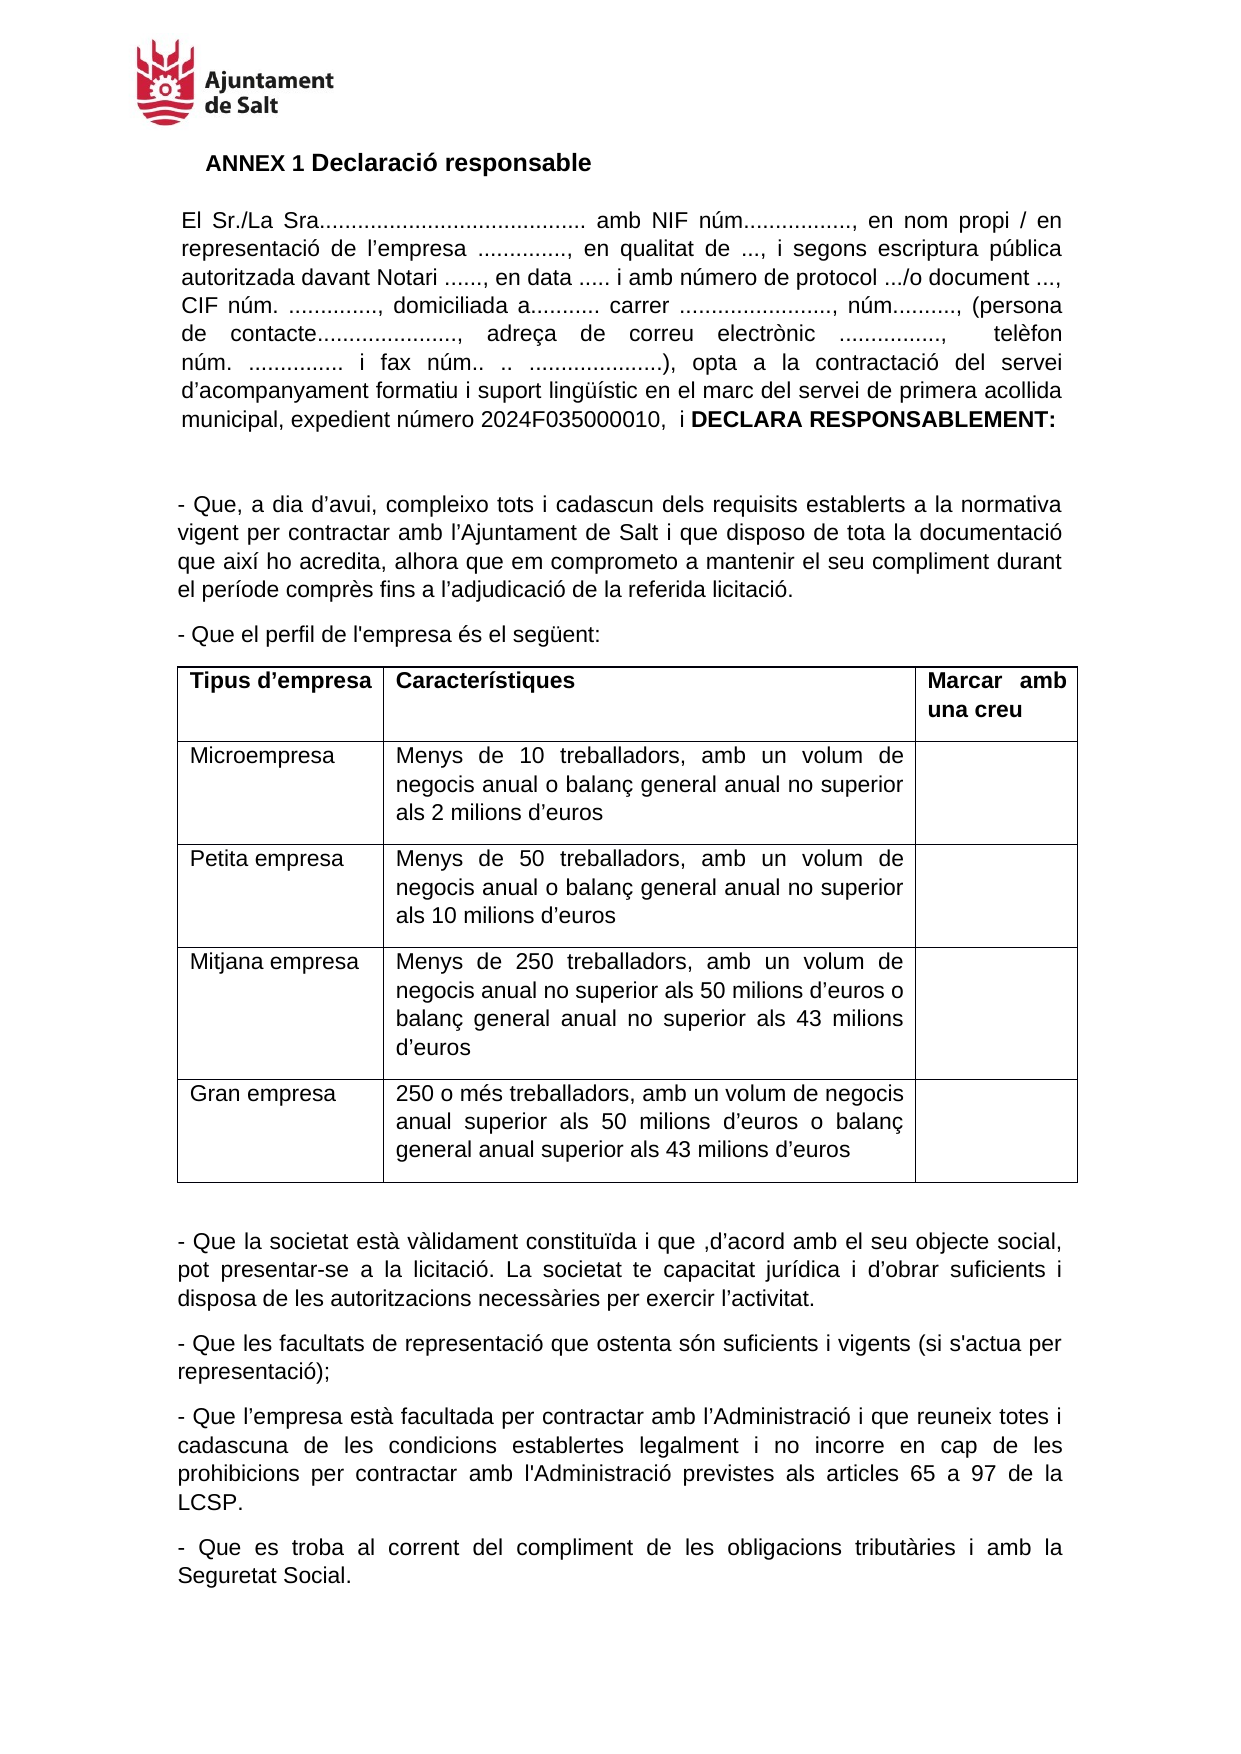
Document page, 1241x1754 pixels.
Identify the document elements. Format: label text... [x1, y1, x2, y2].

text El Sr./La Sra.......................................... amb NIF núm................., en nom propi / en representació de l’empresa .............., en qualitat de ..., i segons escriptura pública autoritzada davant Notari ......, en data ..... i amb número de protocol .../o document ..., CIF núm. .............., domiciliada a........... carrer ........................, núm.........., (persona de contacte......................, adreça de correu electrònic ................, telèfon núm. ............... i fax núm.. .. .....................), opta a la contractació del servei d’acompanyament formatiu i suport lingüístic en el marc del servei de primera acollida municipal, expedient número 2024F035000010, i DECLARA RESPONSABLEMENT: [181, 207, 1063, 432]
table_cell Petita empresa [178, 845, 383, 947]
text - Que es troba al corrent del compliment de les obligacions tributàries i amb la Seguretat Social. [177, 1534, 1063, 1588]
table_cell 250 o més treballadors, amb un volum de negocis anual superior als 50 milions d’euros o balanç general anual superior als 43 milions d’euros [384, 1080, 915, 1182]
text - Que l’empresa està facultada per contractar amb l’Administració i que reuneix totes i cadascuna de les condicions establertes legalment i no incorre en cap de les prohibicions per contractar amb l'Administració previstes als articles 65 a 97 de la LCSP. [177, 1403, 1063, 1515]
table_header Tipus d’empresa [178, 668, 383, 741]
table_cell Mitjana empresa [178, 948, 383, 1078]
subtitle ANNEX 1 Declaració responsable [205, 148, 1063, 176]
table_cell Menys de 10 treballadors, amb un volum de negocis anual o balanç general anual no superior als 2 milions d’euros [384, 742, 915, 844]
table_cell [916, 948, 1077, 1078]
table_cell [916, 845, 1077, 947]
text - Que les facultats de representació que ostenta són suficients i vigents (si s'actua per representació); [177, 1330, 1063, 1384]
text - Que, a dia d’avui, compleixo tots i cadascun dels requisits establerts a la normativa vigent per contractar amb l’Ajuntament de Salt i que disposo de tota la documentació que així ho acredita, alhora que em comprometo a mantenir el seu compliment durant el període comprès fins a l’adjudicació de la referida licitació. [177, 491, 1063, 603]
table_header Característiques [384, 668, 915, 741]
table_cell Microempresa [178, 742, 383, 844]
text - Que la societat està vàlidament constituïda i que ,d’acord amb el seu objecte social, pot presentar-se a la licitació. La societat te capacitat jurídica i d’obrar suficients i disposa de les autoritzacions necessàries per exercir l’activitat. [177, 1228, 1063, 1311]
table_cell Menys de 250 treballadors, amb un volum de negocis anual no superior als 50 milions d’euros o balanç general anual no superior als 43 milions d’euros [384, 948, 915, 1078]
table_cell Gran empresa [178, 1080, 383, 1182]
picture [128, 33, 340, 132]
table_cell [916, 1080, 1077, 1182]
text - Que el perfil de l'empresa és el següent: [177, 621, 1063, 648]
table_header Marcar amb una creu [916, 668, 1077, 741]
table_cell [916, 742, 1077, 844]
table_cell Menys de 50 treballadors, amb un volum de negocis anual o balanç general anual no superior als 10 milions d’euros [384, 845, 915, 947]
